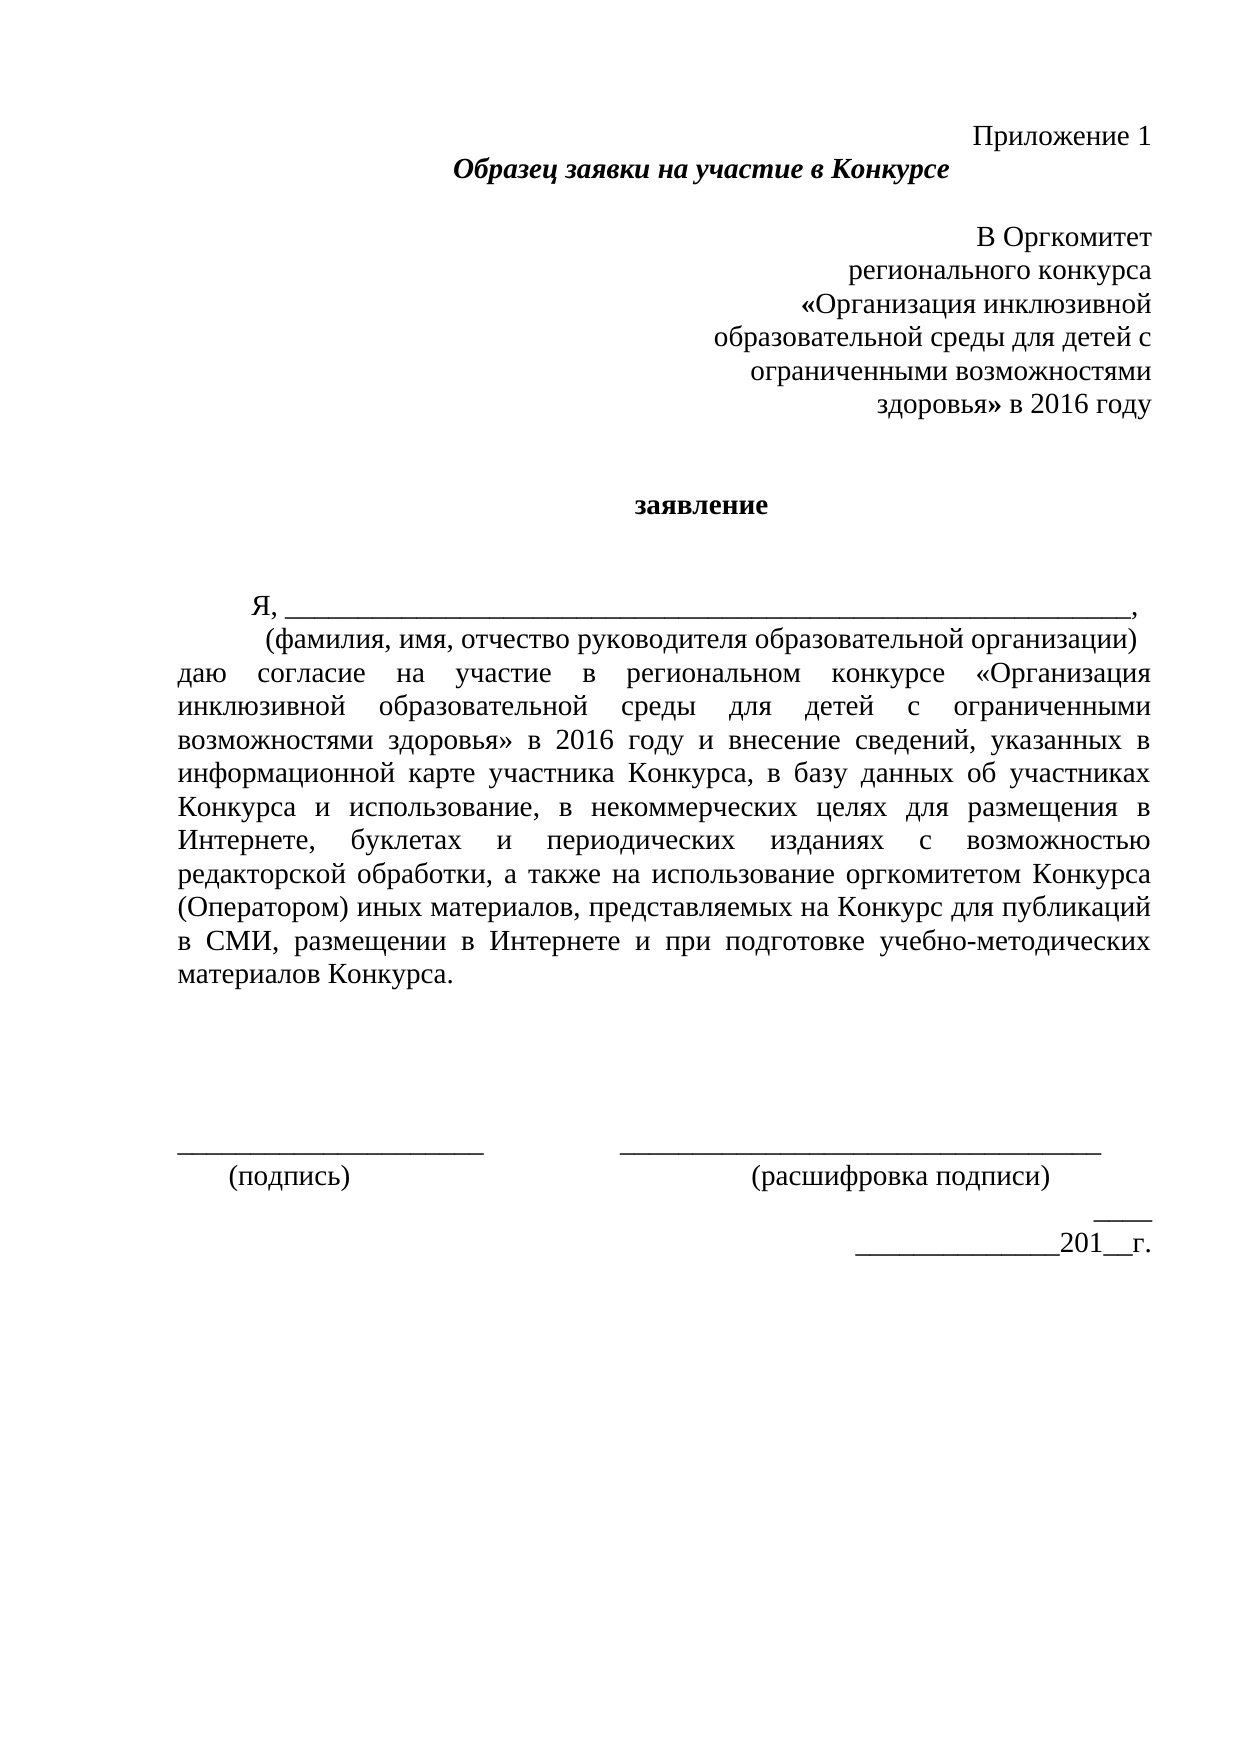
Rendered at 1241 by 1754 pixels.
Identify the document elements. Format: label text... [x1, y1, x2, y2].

text _____________________ _________________________________ [177, 1124, 1152, 1158]
text __________________201__г. [177, 1191, 1152, 1258]
text (подпись) (расшифровка подписи) [177, 1158, 1152, 1191]
text «Организация инклюзивной образовательной среды для детей с ограниченными возможностями здоровья» в 2016 году [650, 286, 1152, 420]
text Образец заявки на участие в Конкурсе [177, 152, 1152, 185]
text Я, __________________________________________________________, [177, 588, 1152, 621]
text Приложение 1 [177, 118, 1152, 152]
text (фамилия, имя, отчество руководителя образовательной организации) [177, 621, 1152, 655]
text регионального конкурса [650, 252, 1152, 286]
text В Оргкомитет [650, 219, 1152, 252]
text заявление [177, 487, 1152, 521]
text даю согласие на участие в региональном конкурсе «Организация инклюзивной образовательной среды для детей с ограниченными возможностями здоровья» в 2016 году и внесение сведений, указанных в информационной карте участника Конкурса, в базу данных об участниках Конкурса и использование, в некоммерческих целях для размещения в Интернете, буклетах и периодических изданиях с возможностью редакторской обработки, а также на использование оргкомитетом Конкурса (Оператором) иных материалов, представляемых на Конкурс для публикаций в СМИ, размещении в Интернете и при подготовке учебно-методических материалов Конкурса. [177, 655, 1152, 990]
